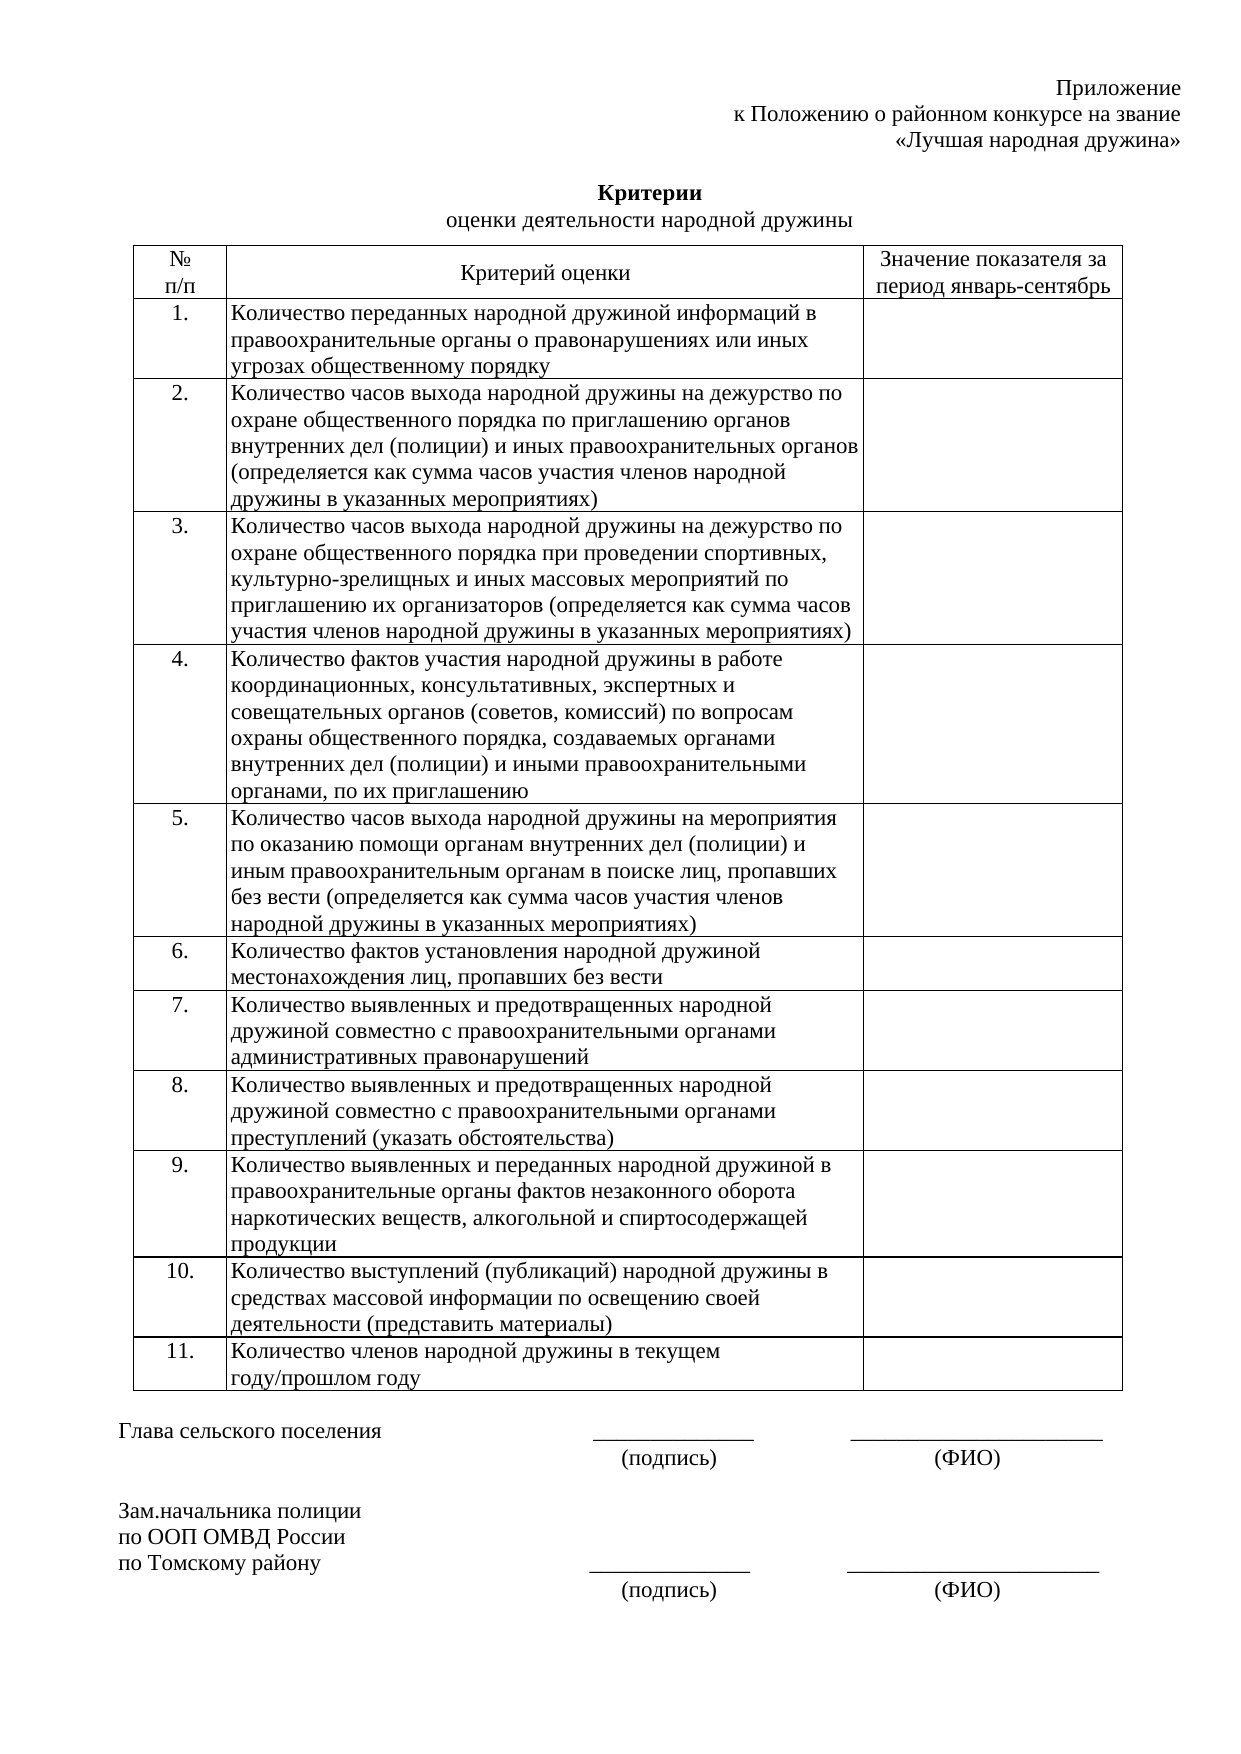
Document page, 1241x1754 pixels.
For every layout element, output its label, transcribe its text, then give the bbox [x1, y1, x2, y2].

table_cell 3. [134, 512, 226, 644]
table_cell 6. [134, 937, 226, 990]
table_cell Количество часов выхода народной дружины на дежурство по охране общественного порядка по приглашению органов внутренних дел (полиции) и иных правоохранительных органов (определяется как сумма часов участия членов народной дружины в указанных мероприятиях) [227, 379, 863, 511]
table_cell Количество выявленных и предотвращенных народной дружиной совместно с правоохранительными органами преступлений (указать обстоятельства) [227, 1071, 863, 1150]
table_cell [864, 1258, 1122, 1336]
table_cell Количество выступлений (публикаций) народной дружины в средствах массовой информации по освещению своей деятельности (представить материалы) [227, 1258, 863, 1336]
table_cell 10. [134, 1258, 226, 1336]
text Глава сельского поселения ______________ ______________________ [118, 1418, 1193, 1444]
table_cell [864, 991, 1122, 1070]
table_cell 7. [134, 991, 226, 1070]
text Зам.начальника полиции [118, 1497, 1193, 1523]
table_cell [864, 379, 1122, 511]
table_cell Количество фактов участия народной дружины в работе координационных, консультативных, экспертных и совещательных органов (советов, комиссий) по вопросам охраны общественного порядка, создаваемых органами внутренних дел (полиции) и иными правоохранительными органами, по их приглашению [227, 645, 863, 803]
table_cell 1. [134, 299, 226, 378]
table_cell Количество фактов установления народной дружиной местонахождения лиц, пропавших без вести [227, 937, 863, 990]
table_cell [864, 1071, 1122, 1150]
table_cell 9. [134, 1151, 226, 1256]
table_cell Количество часов выхода народной дружины на мероприятия по оказанию помощи органам внутренних дел (полиции) и иным правоохранительным органам в поиске лиц, пропавших без вести (определяется как сумма часов участия членов народной дружины в указанных мероприятиях) [227, 804, 863, 936]
table_cell Количество членов народной дружины в текущем году/прошлом году [227, 1338, 863, 1390]
table_header Значение показателя за период январь-сентябрь [864, 246, 1122, 298]
text по Томскому району ______________ ______________________ [118, 1549, 1193, 1576]
table_cell [864, 512, 1122, 644]
table_header № п/п [134, 246, 226, 298]
table_cell Количество выявленных и переданных народной дружиной в правоохранительные органы фактов незаконного оборота наркотических веществ, алкогольной и спиртосодержащей продукции [227, 1151, 863, 1256]
table_cell [864, 1151, 1122, 1256]
table_cell [864, 645, 1122, 803]
table_cell Количество часов выхода народной дружины на дежурство по охране общественного порядка при проведении спортивных, культурно-зрелищных и иных массовых мероприятий по приглашению их организаторов (определяется как сумма часов участия членов народной дружины в указанных мероприятиях) [227, 512, 863, 644]
table_cell [864, 299, 1122, 378]
table_cell 11. [134, 1338, 226, 1390]
text (подпись) (ФИО) [118, 1444, 1193, 1470]
text к Положению о районном конкурсе на звание «Лучшая народная дружина» [118, 100, 1181, 153]
table_cell 4. [134, 645, 226, 803]
table_cell 2. [134, 379, 226, 511]
text (подпись) (ФИО) [118, 1576, 1193, 1602]
text по ООП ОМВД России [118, 1523, 1193, 1549]
table_cell 8. [134, 1071, 226, 1150]
table_cell Количество переданных народной дружиной информаций в правоохранительные органы о правонарушениях или иных угрозах общественному порядку [227, 299, 863, 378]
table_cell Количество выявленных и предотвращенных народной дружиной совместно с правоохранительными органами административных правонарушений [227, 991, 863, 1070]
text оценки деятельности народной дружины [118, 206, 1181, 232]
table_cell [864, 937, 1122, 990]
table_header Критерий оценки [227, 246, 863, 298]
text Критерии [118, 179, 1181, 206]
table_cell [864, 804, 1122, 936]
text Приложение [118, 74, 1181, 100]
table_cell 5. [134, 804, 226, 936]
table_cell [864, 1338, 1122, 1390]
